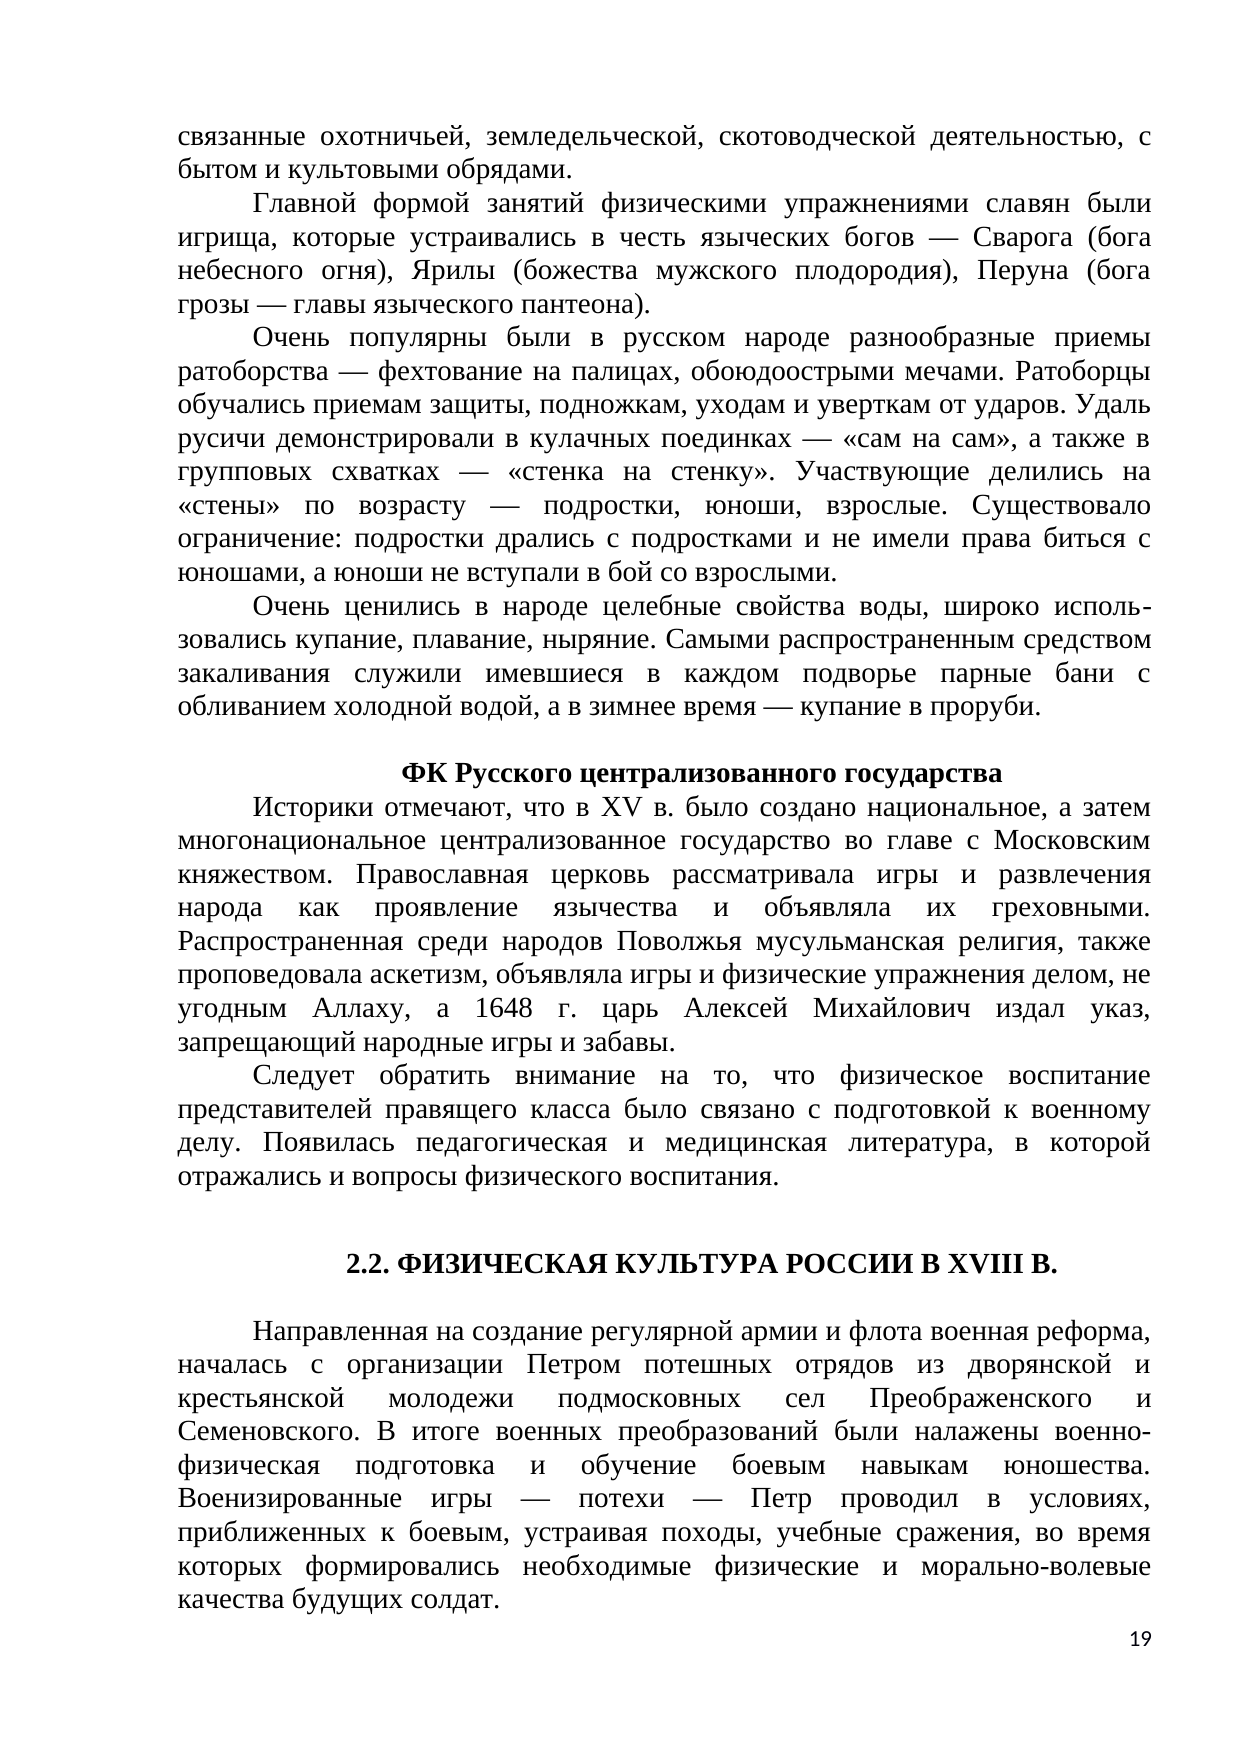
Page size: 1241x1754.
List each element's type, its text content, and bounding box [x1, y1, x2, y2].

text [177, 118, 1152, 185]
text Следует обратить внимание на то, что физическое воспитание представителей правящего класса было связано с подготовкой к военному делу. Появилась педагогическая и медицинская литература, в которой отражались и вопросы физического воспитания. [177, 1057, 1152, 1191]
text Очень популярны были в русском народе разнообразные приемы ратоборства — фехтование на палицах, обоюдоострыми мечами. Ратоборцы обучались приемам защиты, подножкам, уходам и уверткам от ударов. Удаль русичи демонстрировали в кулачных поединках — «сам на сам», а также в групповых схватках — «стенка на стенку». Участвующие делились на «стены» по возрасту — подростки, юноши, взрослые. Существовало ограничение: подростки дрались с подростками и не имели права биться с юношами, а юноши не вступали в бой со взрослыми. [177, 319, 1152, 588]
text Историки отмечают, что в XV в. было создано национальное, а затем многонациональное централизованное государство во главе с Московским княжеством. Православная церковь рассматривала игры и развлечения народа как проявление язычества и объявляла их греховными. Распространенная среди народов Поволжья мусульманская религия, также проповедовала аскетизм, объявляла игры и физические упражнения делом, не угодным Аллаху, а 1648 г. царь Алексей Михайлович издал указ, запрещающий народные игры и забавы. [177, 789, 1152, 1057]
text ФК Русского централизованного государства [177, 755, 1152, 789]
text 2.2. ФИЗИЧЕСКАЯ КУЛЬТУРА РОССИИ В XVIII В. [177, 1246, 1152, 1279]
text Очень ценились в народе целебные свойства воды, широко использовались купание, плавание, ныряние. Самыми распространенным средством закаливания служили имевшиеся в каждом подворье парные бани с обливанием холодной водой, а в зимнее время — купание в проруби. [177, 588, 1152, 722]
text Главной формой занятий физическими упражнениями славян были игрища, которые устраивались в честь языческих богов — Сварога (бога небесного огня), Ярилы (божества мужского плодородия), Перуна (бога грозы — главы языческого пантеона). [177, 185, 1152, 319]
text Направленная на создание регулярной армии и флота военная реформа, началась с организации Петром потешных отрядов из дворянской и крестьянской молодежи подмосковных сел Преображенского и Семеновского. В итоге военных преобразований были налажены военно-физическая подготовка и обучение боевым навыкам юношества. Военизированные игры — потехи — Петр проводил в условиях, приближенных к боевым, устраивая походы, учебные сражения, во время которых формировались необходимые физические и морально-волевые качества будущих солдат. [177, 1313, 1152, 1615]
